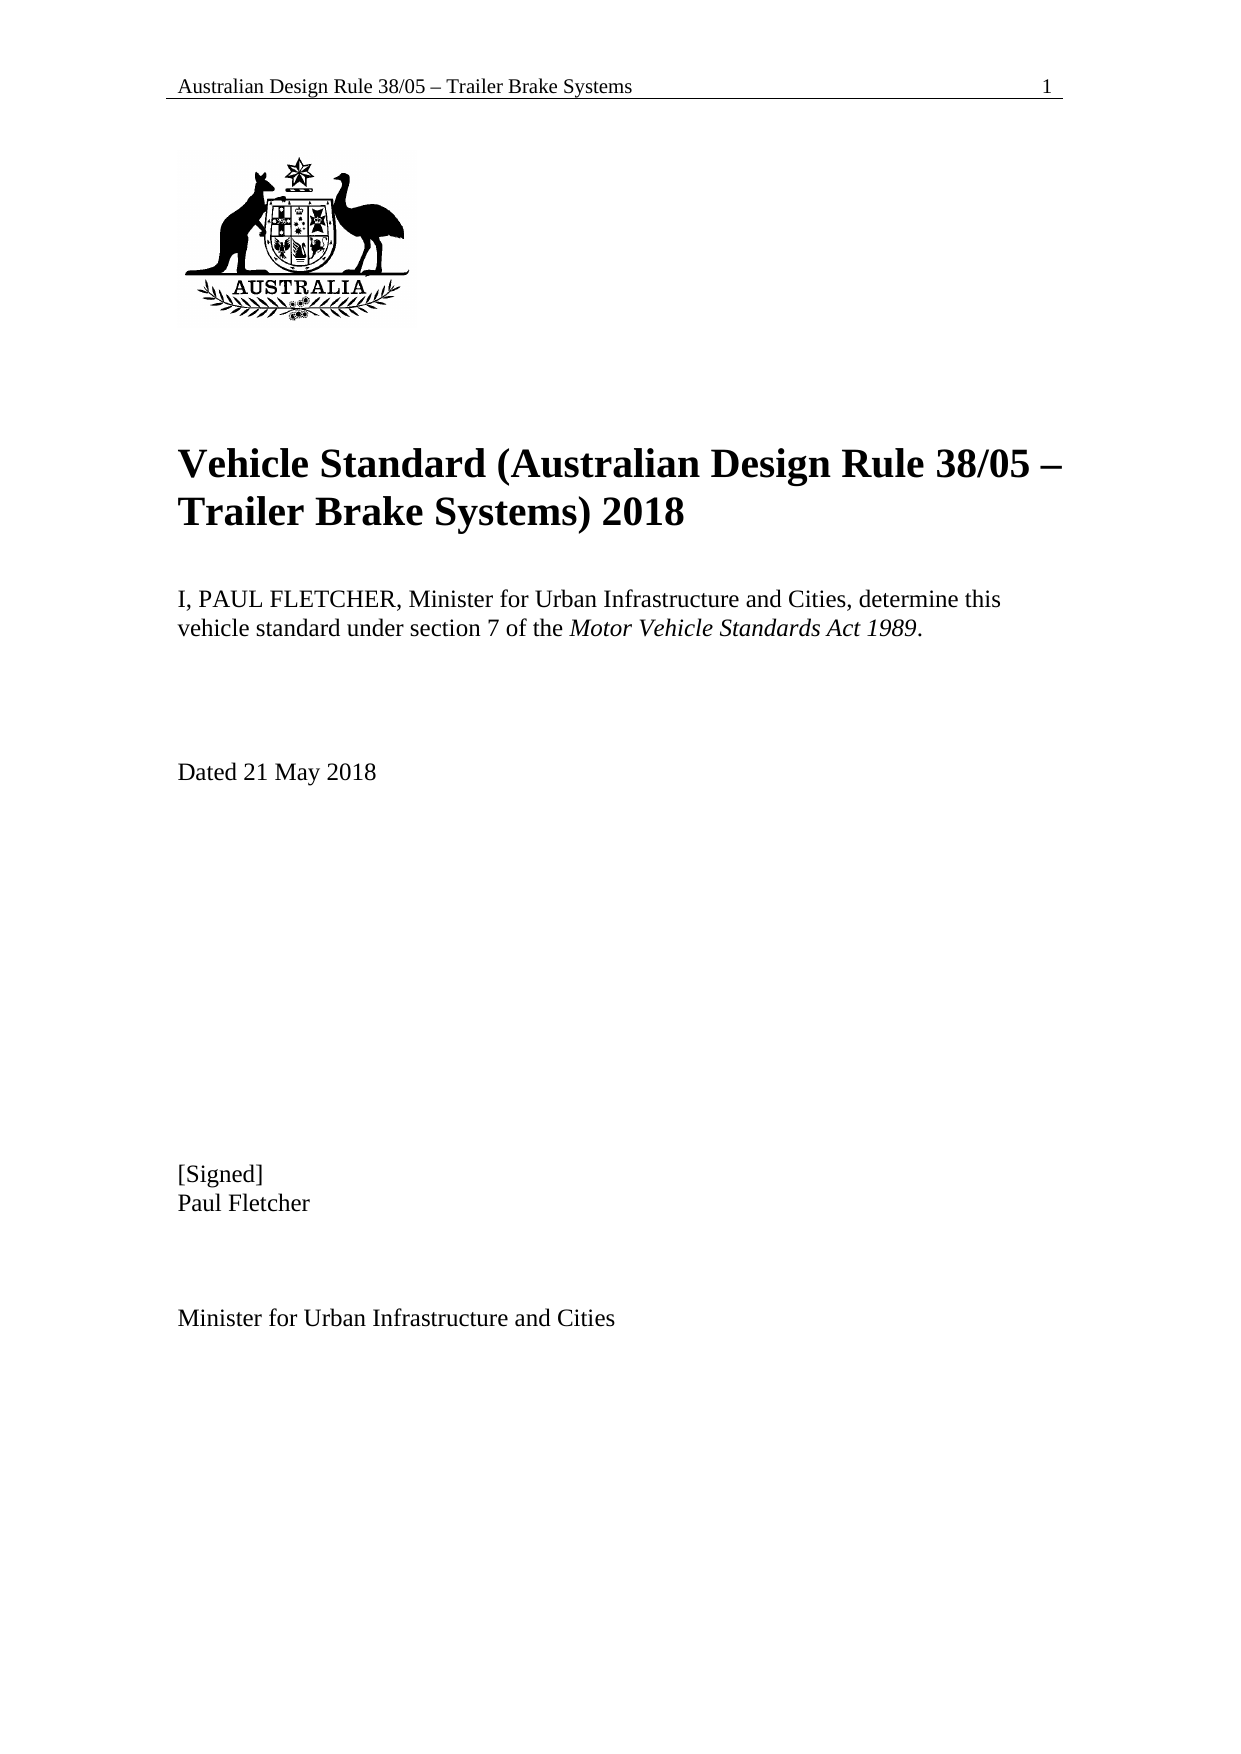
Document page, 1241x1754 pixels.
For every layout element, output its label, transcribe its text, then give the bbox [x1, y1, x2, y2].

text Dated 21 May 2018 [177, 757, 1063, 786]
text I, PAUL FLETCHER, Minister for Urban Infrastructure and Cities, determine this vehicle standard under section 7 of the Motor Vehicle Standards Act 1989. [177, 584, 1063, 642]
text [Signed] [177, 1159, 1063, 1188]
text Paul Fletcher [177, 1188, 1063, 1217]
title Vehicle Standard (Australian Design Rule 38/05 – Trailer Brake Systems) 2018 [177, 438, 1063, 534]
text Minister for Urban Infrastructure and Cities [177, 1303, 1063, 1332]
